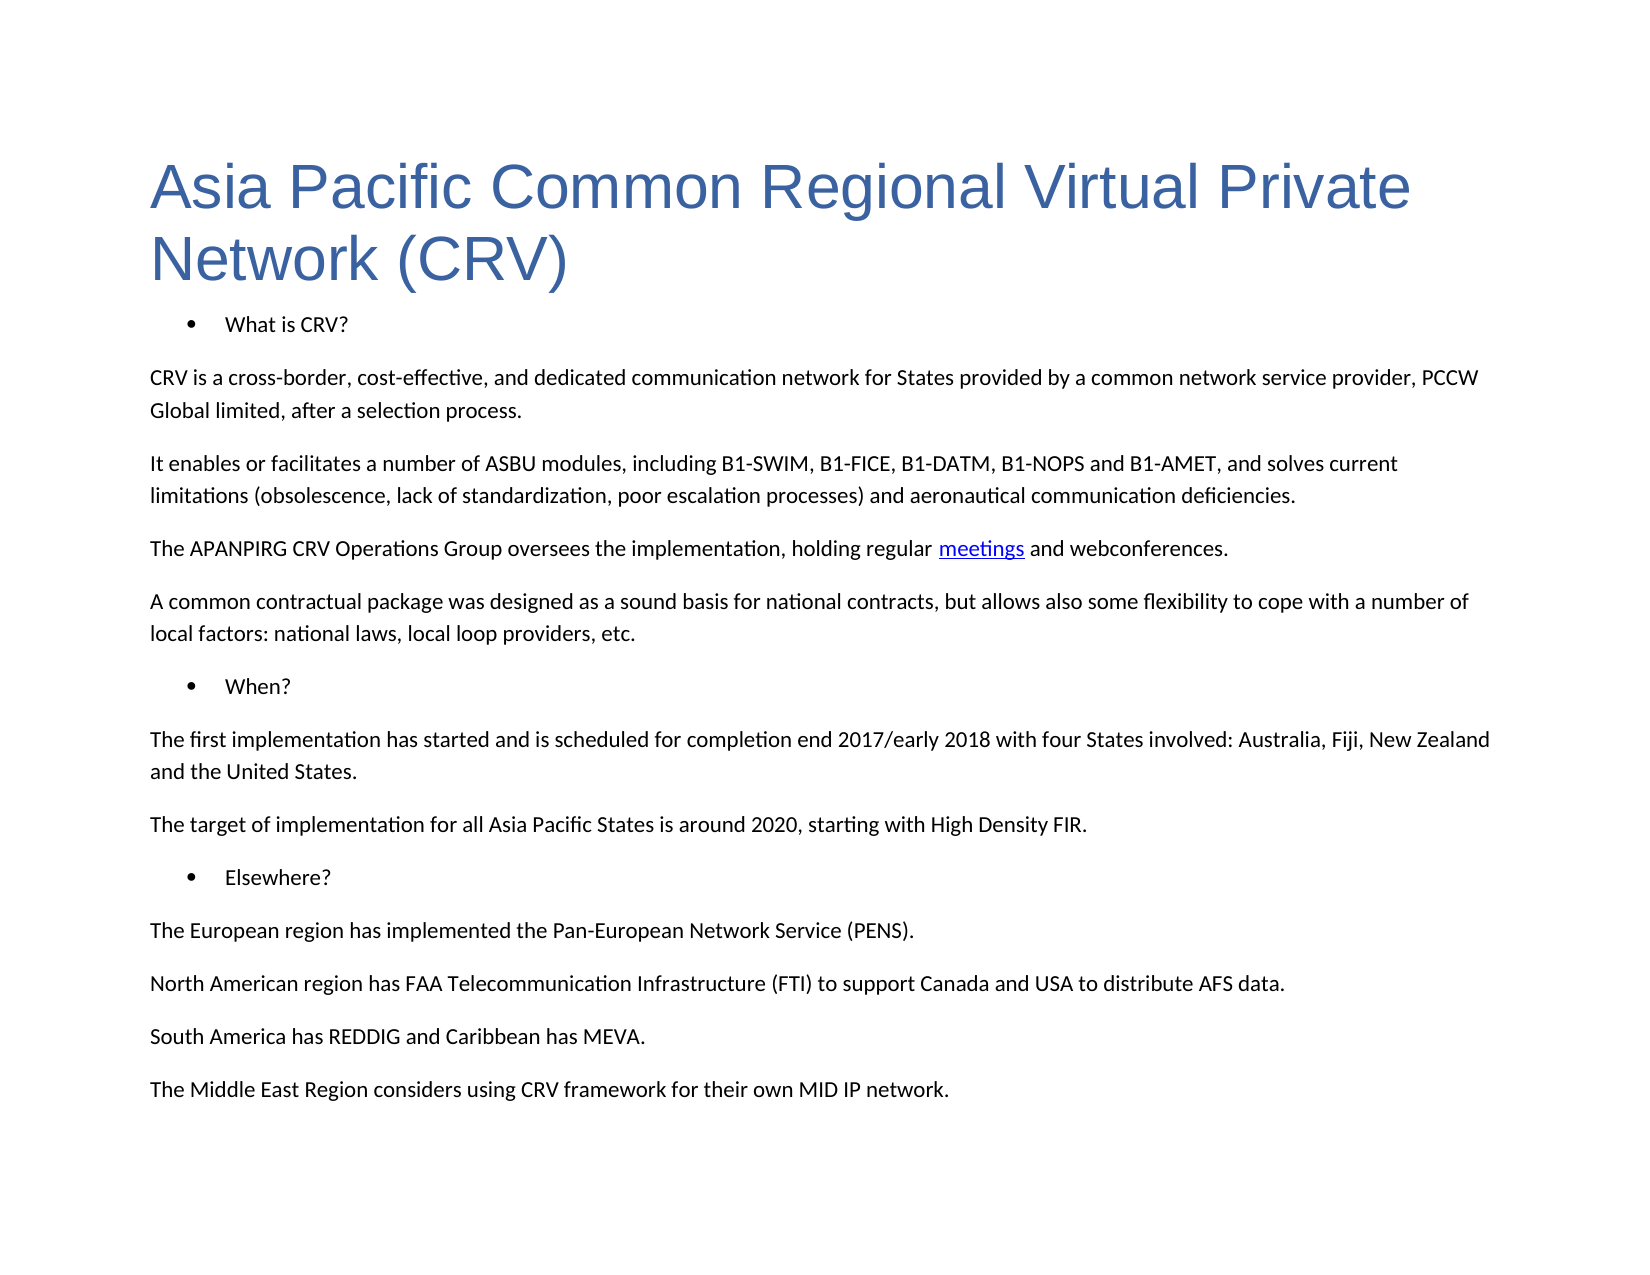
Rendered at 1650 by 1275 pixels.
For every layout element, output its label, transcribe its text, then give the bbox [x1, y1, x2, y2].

text Asia Pacific Common Regional Virtual Private Network (CRV) [150, 150, 1500, 294]
text CRV is a cross-border, cost-effective, and dedicated communication network for States provided by a common network service provider, PCCW Global limited, after a selection process. [150, 363, 1500, 424]
list Elsewhere? [187, 863, 1500, 891]
text North American region has FAA Telecommunication Infrastructure (FTI) to support Canada and USA to distribute AFS data. [150, 969, 1500, 997]
text The European region has implemented the Pan-European Network Service (PENS). [150, 916, 1500, 944]
text The APANPIRG CRV Operations Group oversees the implementation, holding regular meetings and webconferences. [150, 534, 1500, 562]
text South America has REDDIG and Caribbean has MEVA. [150, 1022, 1500, 1051]
text The Middle East Region considers using CRV framework for their own MID IP network. [150, 1076, 1500, 1103]
text It enables or facilitates a number of ASBU modules, including B1-SWIM, B1-FICE, B1-DATM, B1-NOPS and B1-AMET, and solves current limitations (obsolescence, lack of standardization, poor escalation processes) and aeronautical communication deficiencies. [150, 449, 1500, 509]
text The first implementation has started and is scheduled for completion end 2017/early 2018 with four States involved: Australia, Fiji, New Zealand and the United States. [150, 725, 1500, 785]
list What is CRV? [187, 311, 1500, 338]
list When? [187, 672, 1500, 700]
text A common contractual package was designed as a sound basis for national contracts, but allows also some flexibility to cope with a number of local factors: national laws, local loop providers, etc. [150, 587, 1500, 647]
text The target of implementation for all Asia Pacific States is around 2020, starting with High Density FIR. [150, 810, 1500, 838]
